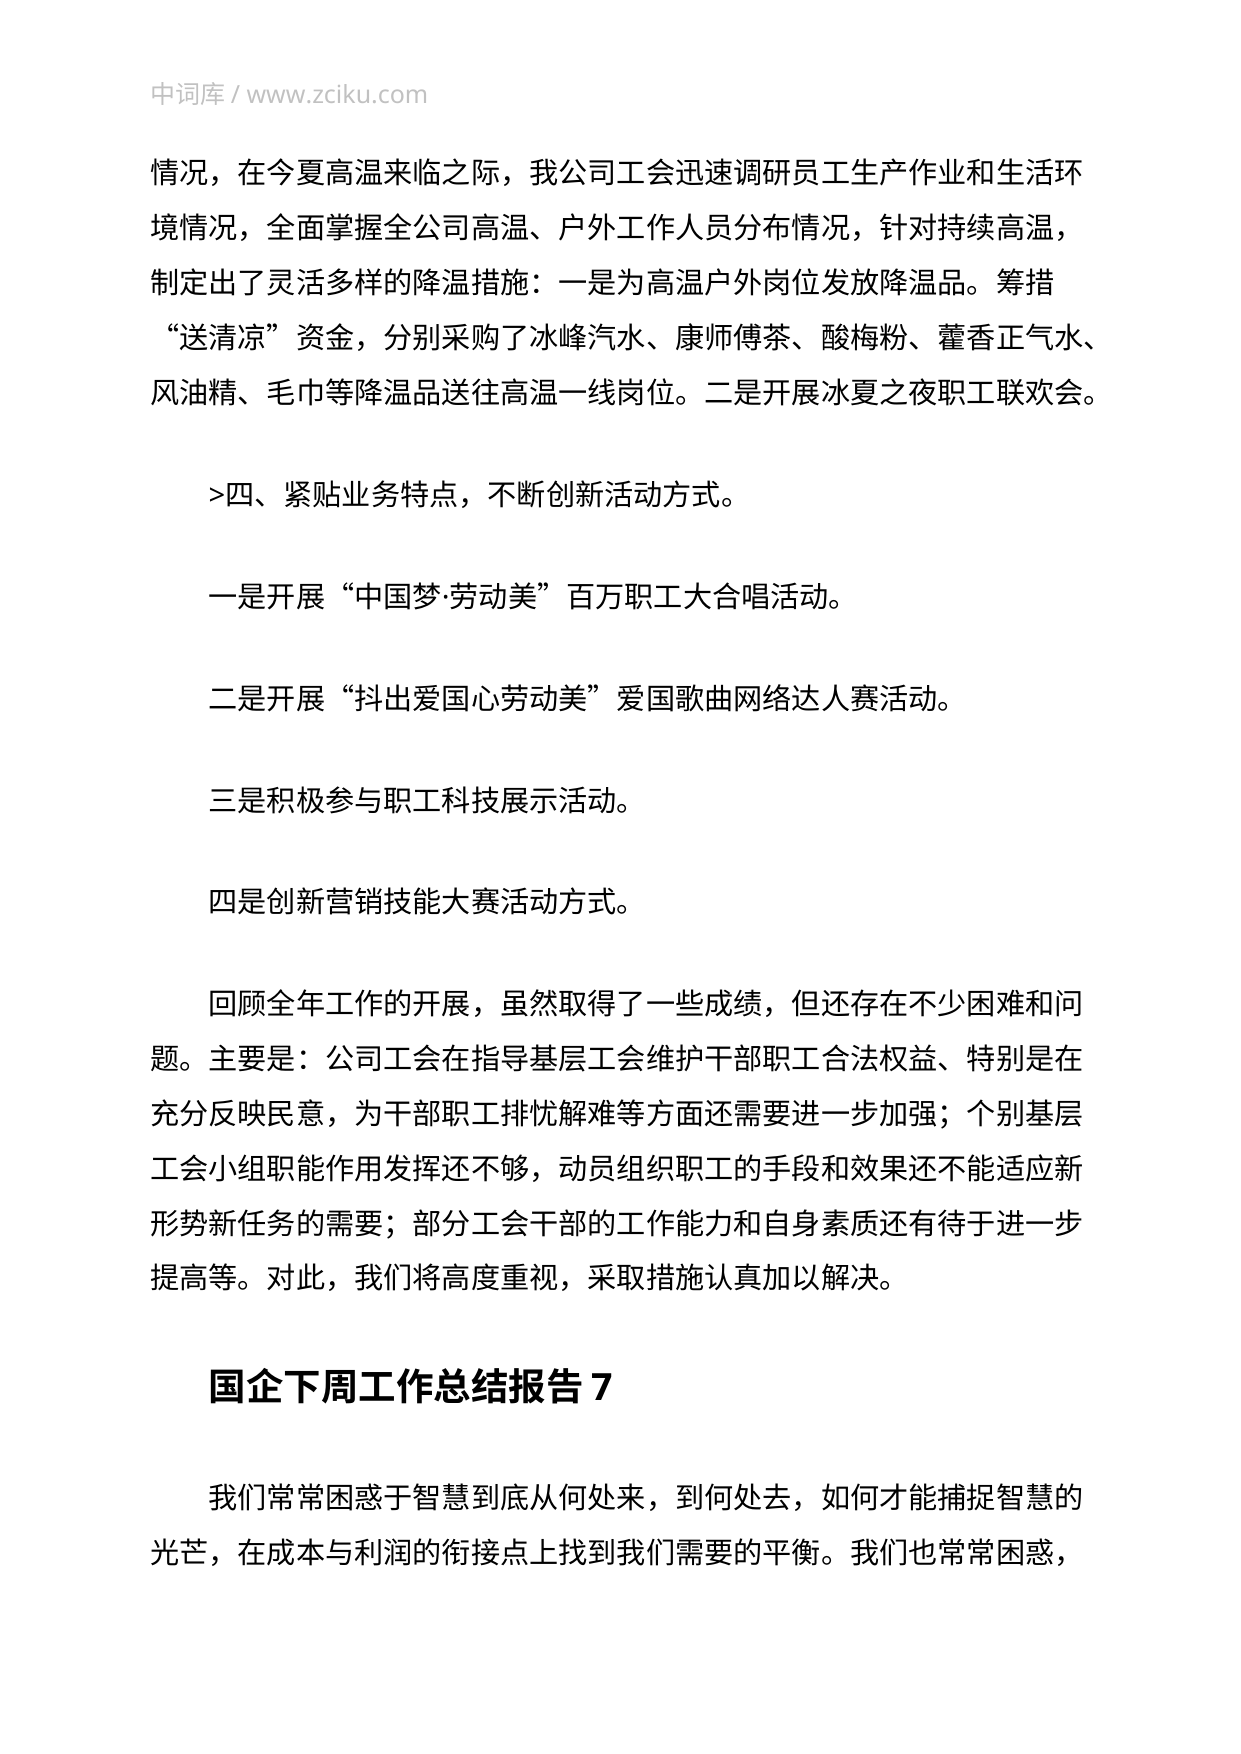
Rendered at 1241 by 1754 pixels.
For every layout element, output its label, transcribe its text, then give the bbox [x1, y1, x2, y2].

text 二是开展“抖出爱国心劳动美”爱国歌曲网络达人赛活动。 [150, 675, 1090, 718]
text >四、紧贴业务特点，不断创新活动方式。 [150, 471, 1090, 514]
text 一是开展“中国梦·劳动美”百万职工大合唱活动。 [150, 573, 1090, 616]
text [150, 150, 1090, 412]
text 四是创新营销技能大赛活动方式。 [150, 879, 1090, 921]
text 回顾全年工作的开展，虽然取得了一些成绩，但还存在不少困难和问题。主要是：公司工会在指导基层工会维护干部职工合法权益、特别是在充分反映民意，为干部职工排忧解难等方面还需要进一步加强；个别基层工会小组职能作用发挥还不够，动员组织职工的手段和效果还不能适应新形势新任务的需要；部分工会干部的工作能力和自身素质还有待于进一步提高等。对此，我们将高度重视，采取措施认真加以解决。 [150, 981, 1090, 1297]
text 三是积极参与职工科技展示活动。 [150, 777, 1090, 819]
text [150, 1474, 1090, 1572]
text 国企下周工作总结报告7 [150, 1357, 1090, 1411]
